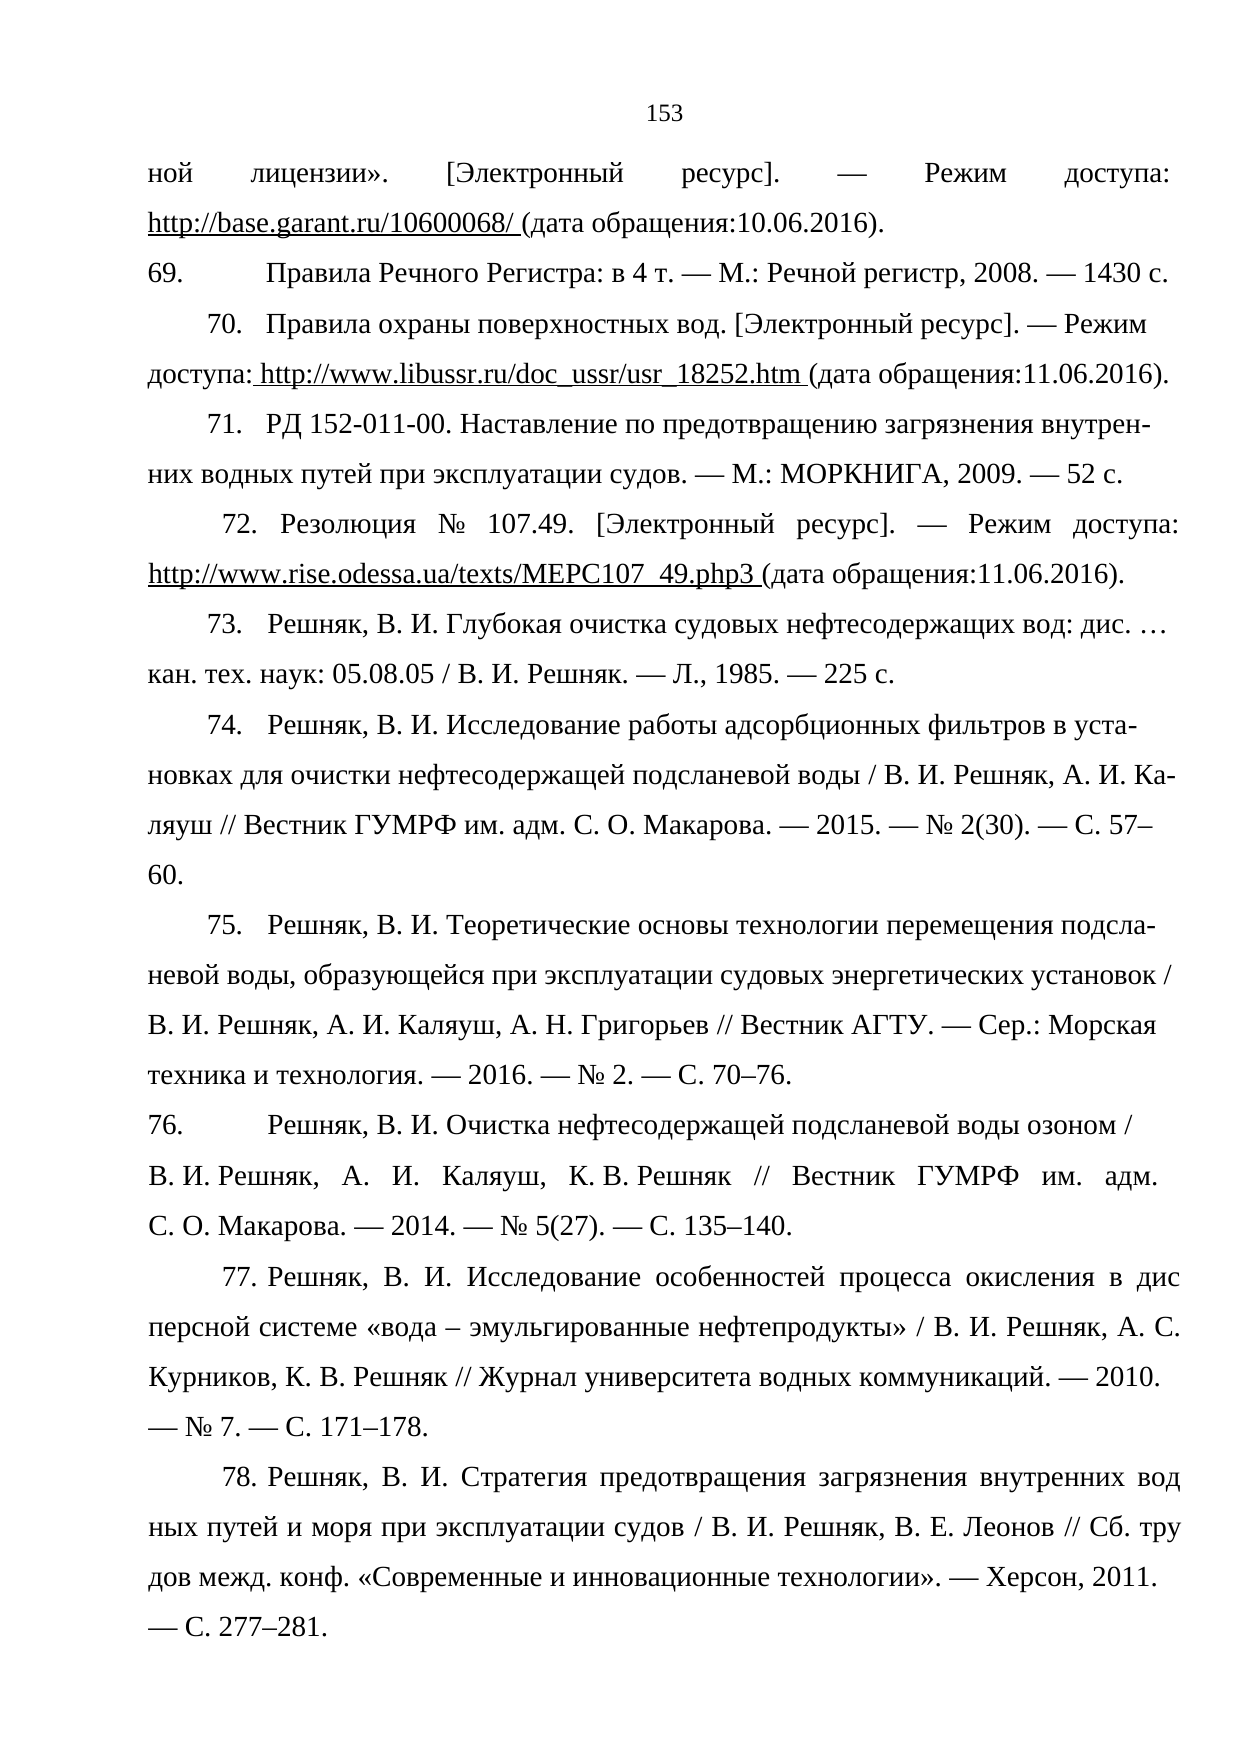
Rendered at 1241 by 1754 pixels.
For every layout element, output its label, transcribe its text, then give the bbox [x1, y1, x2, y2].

list Решняк, В. И. Очистка нефтесодержащей подсланевой воды озоном / [147, 1095, 1182, 1145]
list Правила охраны поверхностных вод. [Электронный ресурс]. — Режим доступа: http://www.libussr.ru/doc_ussr/usr_18252.htm (дата обращения:11.06.2016). [147, 293, 1181, 393]
text B. И. Решняк, А. И. Каляуш, К. В. Решняк // Вестник ГУМРФ им. адм. [148, 1145, 1182, 1195]
text C. О. Макарова. — 2014. — № 5(27). — С. 135–140. [148, 1196, 1182, 1246]
text — № 7. — С. 171–178. [148, 1396, 1182, 1446]
text 78. Решняк, В. И. Стратегия предотвращения загрязнения внутренних вод ных путей и моря при эксплуатации судов / В. И. Решняк, В. Е. Леонов // Сб. тру дов межд. конф. «Современные и инновационные технологии». — Херсон, 2011. [148, 1447, 1182, 1597]
text ной лицензии». [Электронный ресурс]. — Режим доступа: http://base.garant.ru/10600068/ (дата обращения:10.06.2016). [147, 143, 1182, 243]
text — С. 277–281. [148, 1597, 1182, 1647]
list Решняк, В. И. Теоретические основы технологии перемещения подсла-невой воды, образующейся при эксплуатации судовых энергетических установок / В. И. Решняк, А. И. Каляуш, А. Н. Григорьев // Вестник АГТУ. — Сер.: Морская техника и технология. — 2016. — № 2. — С. 70–76. [147, 895, 1181, 1095]
text 153 [147, 98, 1181, 127]
list Решняк, В. И. Исследование работы адсорбционных фильтров в установках для очистки нефтесодержащей подсланевой воды / В. И. Решняк, А. И. Ка-ляуш // Вестник ГУМРФ им. адм. С. О. Макарова. — 2015. — № 2(30). — С. 57– 60. [147, 694, 1181, 894]
list РД 152-011-00. Наставление по предотвращению загрязнения внутренних водных путей при эксплуатации судов. — М.: МОРКНИГА, 2009. — 52 c. [147, 394, 1181, 494]
list Решняк, В. И. Глубокая очистка судовых нефтесодержащих вод: дис. … кан. тех. наук: 05.08.05 / В. И. Решняк. — Л., 1985. — 225 с. [147, 594, 1181, 694]
text 72. Резолюция № 107.49. [Электронный ресурс]. — Режим доступа: http://www.rise.odessa.ua/texts/MEPC107_49.php3 (дата обращения:11.06.2016). [148, 494, 1180, 594]
text 77. Решняк, В. И. Исследование особенностей процесса окисления в дис персной системе «вода – эмульгированные нефтепродукты» / В. И. Решняк, А. С. Курников, К. В. Решняк // Журнал университета водных коммуникаций. — 2010. [148, 1246, 1181, 1396]
list Правила Речного Регистра: в 4 т. — М.: Речной регистр, 2008. — 1430 с. [147, 243, 1182, 293]
